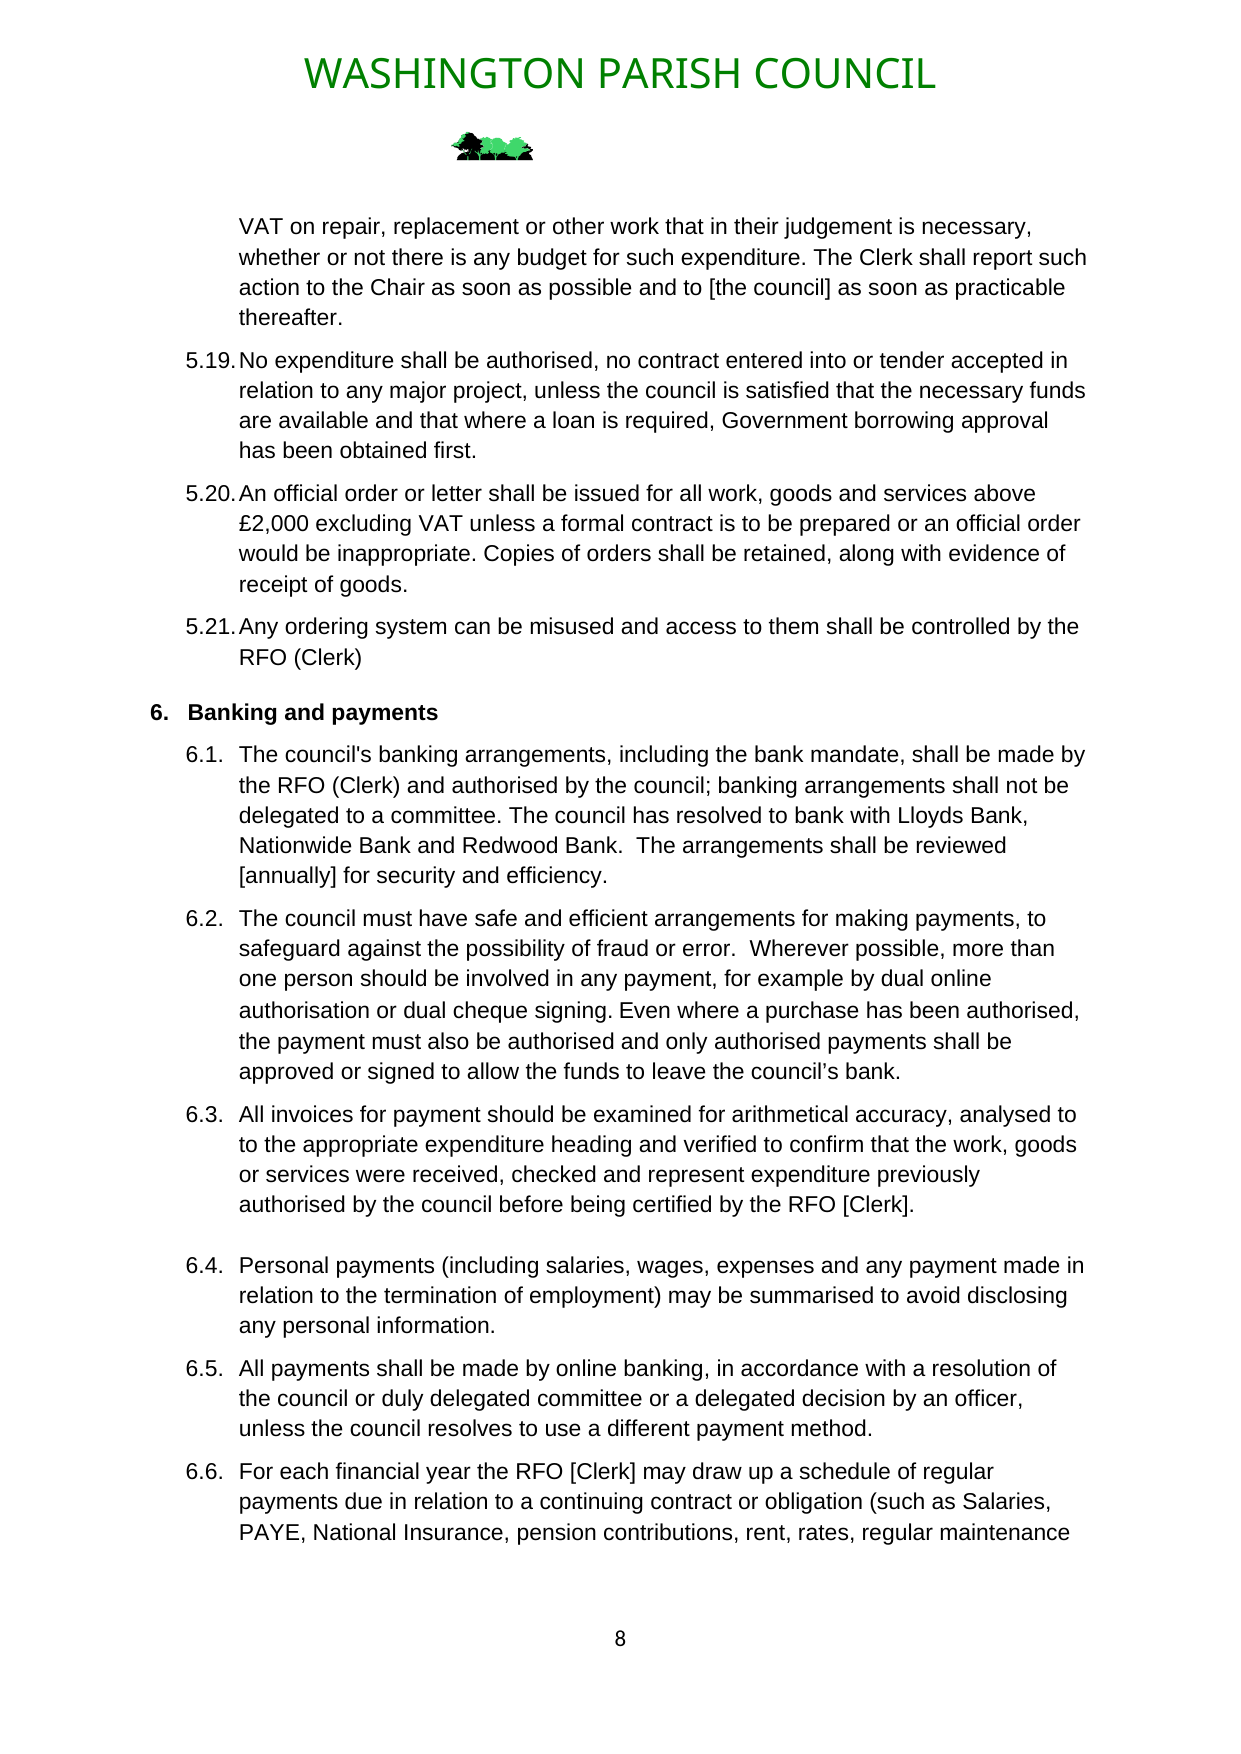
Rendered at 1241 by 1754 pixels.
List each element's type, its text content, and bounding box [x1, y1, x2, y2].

list No expenditure shall be authorised, no contract entered into or tender accepted in relation to any major project, unless the council is satisfied that the necessary funds are available and that where a loan is required, Government borrowing approval has been obtained first. [185, 347, 1090, 464]
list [185, 1458, 1090, 1545]
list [185, 192, 1090, 330]
list The council's banking arrangements, including the bank mandate, shall be made by the RFO (Clerk) and authorised by the council; banking arrangements shall not be delegated to a committee. The council has resolved to bank with Lloyds Bank, Nationwide Bank and Redwood Bank. The arrangements shall be reviewed [annually] for security and efficiency. [185, 741, 1090, 889]
list to the appropriate expenditure heading and verified to confirm that the work, goods or services were received, checked and represent expenditure previously authorised by the council before being certified by the RFO [Clerk]. [239, 1131, 1090, 1218]
list All payments shall be made by online banking, in accordance with a resolution of the council or duly delegated committee or a delegated decision by an officer, unless the council resolves to use a different payment method. [185, 1355, 1090, 1442]
list All invoices for payment should be examined for arithmetical accuracy, analysed to [185, 1101, 1090, 1127]
list Personal payments (including salaries, wages, expenses and any payment made in relation to the termination of employment) may be summarised to avoid disclosing any personal information. [185, 1252, 1090, 1338]
list The council must have safe and efficient arrangements for making payments, to safeguard against the possibility of fraud or error. Wherever possible, more than one person should be involved in any payment, for example by dual online authorisation or dual cheque signing. Even where a purchase has been authorised, the payment must also be authorised and only authorised payments shall be approved or signed to allow the funds to leave the council’s bank. [185, 905, 1090, 1084]
subtitle Banking and payments [150, 699, 1090, 725]
list An official order or letter shall be issued for all work, goods and services above £2,000 excluding VAT unless a formal contract is to be prepared or an official order would be inappropriate. Copies of orders shall be retained, along with evidence of receipt of goods. [185, 480, 1090, 597]
list Any ordering system can be misused and access to them shall be controlled by the RFO (Clerk) [185, 613, 1090, 670]
